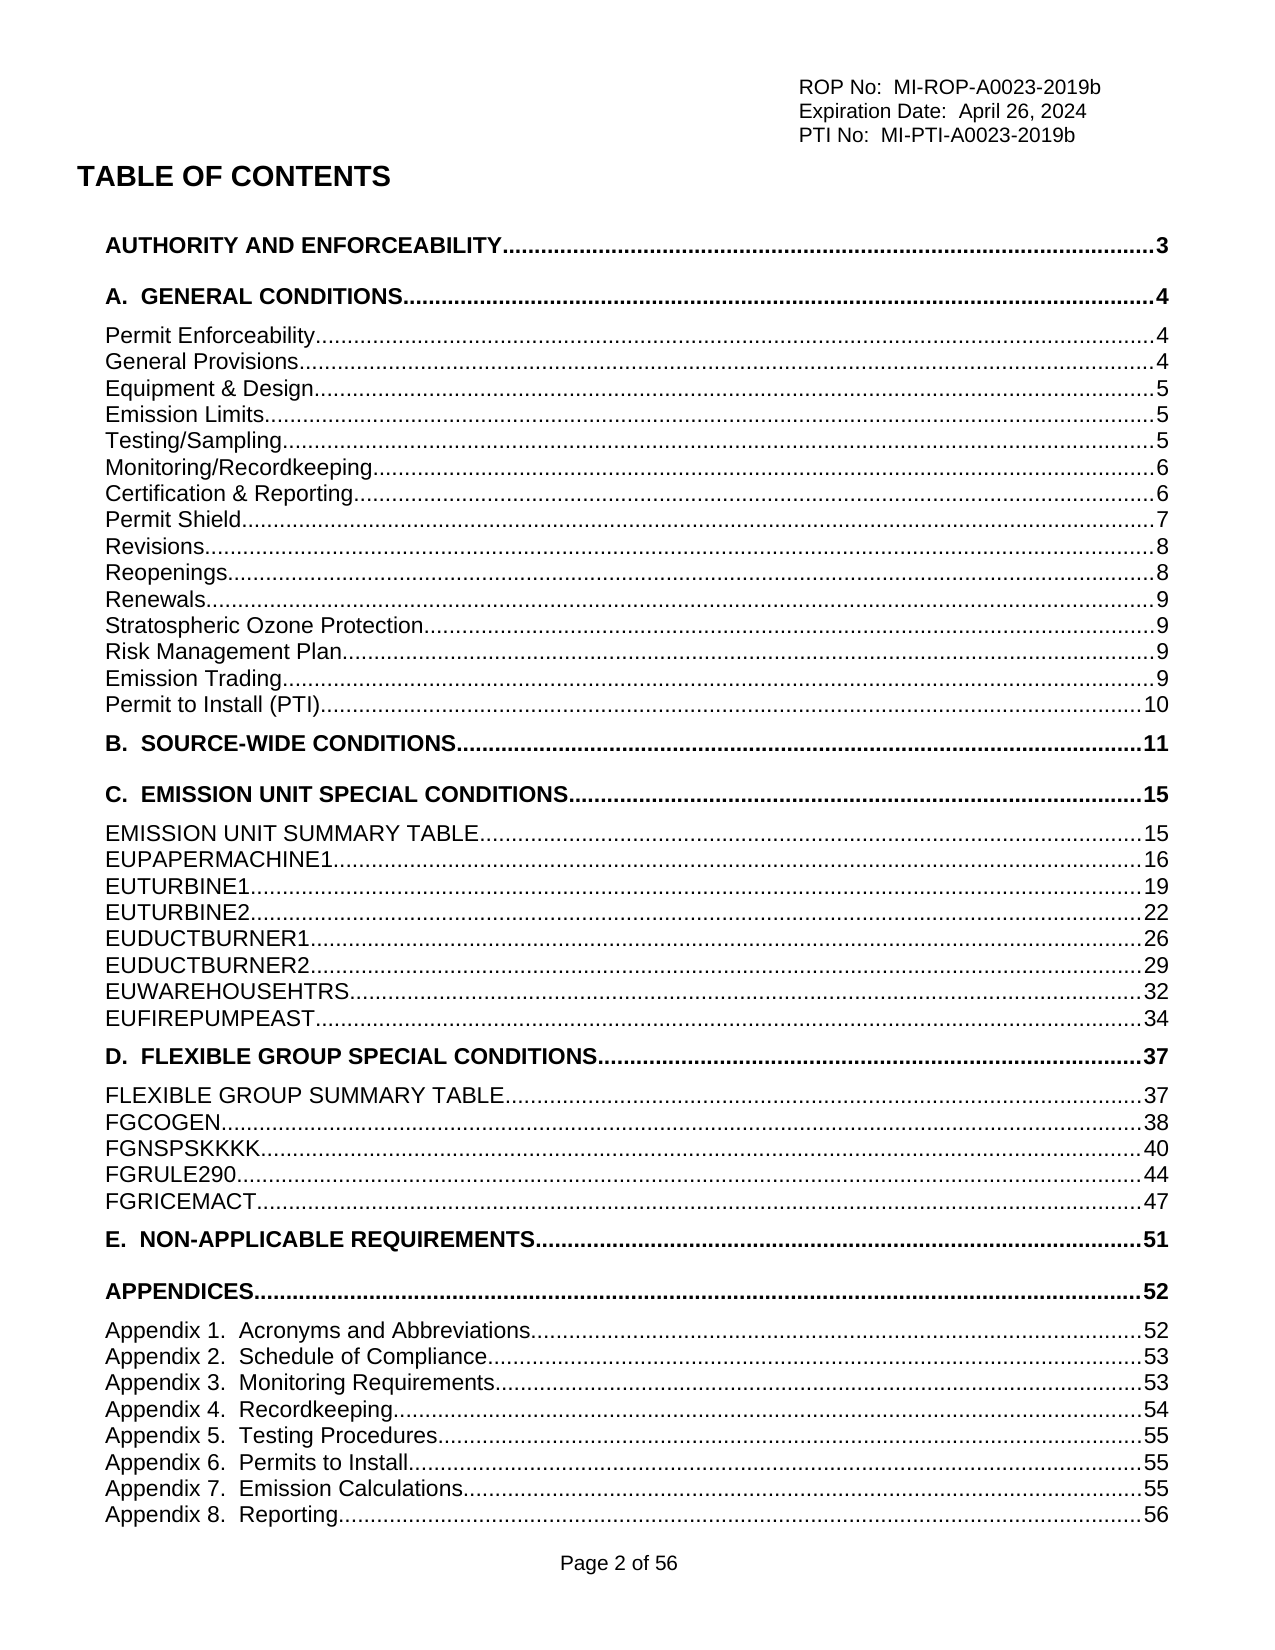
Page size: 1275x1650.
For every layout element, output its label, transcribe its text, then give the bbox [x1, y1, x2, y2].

text Appendix 7. Emission Calculations 55 [105, 1475, 1170, 1501]
text Appendix 1. Acronyms and Abbreviations 52 [105, 1317, 1170, 1343]
text EUDUCTBURNER2 29 [105, 952, 1170, 978]
text APPENDICES 52 [105, 1278, 1170, 1304]
text Equipment & Design 5 [105, 375, 1170, 401]
text Revisions 8 [105, 533, 1170, 559]
text TABLE OF CONTENTS [77, 159, 1170, 193]
text FGNSPSKKKK 40 [105, 1135, 1170, 1161]
text FGRULE290 44 [105, 1161, 1170, 1188]
text Appendix 5. Testing Procedures 55 [105, 1422, 1170, 1448]
text AUTHORITY AND ENFORCEABILITY 3 [105, 232, 1170, 258]
text Reopenings 8 [105, 559, 1170, 586]
text FGCOGEN 38 [105, 1108, 1170, 1135]
text EUTURBINE1 19 [105, 873, 1170, 899]
text Appendix 2. Schedule of Compliance 53 [105, 1343, 1170, 1369]
text C. EMISSION UNIT SPECIAL CONDITIONS 15 [105, 781, 1170, 807]
text FGRICEMACT 47 [105, 1188, 1170, 1214]
text Certification & Reporting 6 [105, 480, 1170, 506]
text Appendix 4. Recordkeeping 54 [105, 1396, 1170, 1422]
text EUFIREPUMPEAST 34 [105, 1004, 1170, 1031]
text Appendix 6. Permits to Install 55 [105, 1448, 1170, 1475]
text B. SOURCE-WIDE CONDITIONS 11 [105, 730, 1170, 756]
text Emission Limits 5 [105, 401, 1170, 427]
text E. NON-APPLICABLE REQUIREMENTS 51 [105, 1226, 1170, 1253]
text FLEXIBLE GROUP SUMMARY TABLE 37 [105, 1082, 1170, 1108]
text EUDUCTBURNER1 26 [105, 925, 1170, 952]
text EUTURBINE2 22 [105, 899, 1170, 925]
text Renewals 9 [105, 586, 1170, 612]
text EMISSION UNIT SUMMARY TABLE 15 [105, 820, 1170, 846]
text Permit Enforceability 4 [105, 322, 1170, 348]
text Emission Trading 9 [105, 664, 1170, 691]
text Appendix 3. Monitoring Requirements 53 [105, 1369, 1170, 1396]
text EUWAREHOUSEHTRS 32 [105, 978, 1170, 1004]
text EUPAPERMACHINE1 16 [105, 846, 1170, 873]
text Risk Management Plan 9 [105, 638, 1170, 664]
text Testing/Sampling 5 [105, 427, 1170, 454]
text A. GENERAL CONDITIONS 4 [105, 283, 1170, 309]
text Stratospheric Ozone Protection 9 [105, 612, 1170, 638]
text Permit to Install (PTI) 10 [105, 691, 1170, 717]
text Monitoring/Recordkeeping 6 [105, 454, 1170, 480]
text Permit Shield 7 [105, 506, 1170, 533]
text D. FLEXIBLE GROUP SPECIAL CONDITIONS 37 [105, 1043, 1170, 1070]
text Appendix 8. Reporting 56 [105, 1501, 1170, 1527]
text General Provisions 4 [105, 348, 1170, 375]
